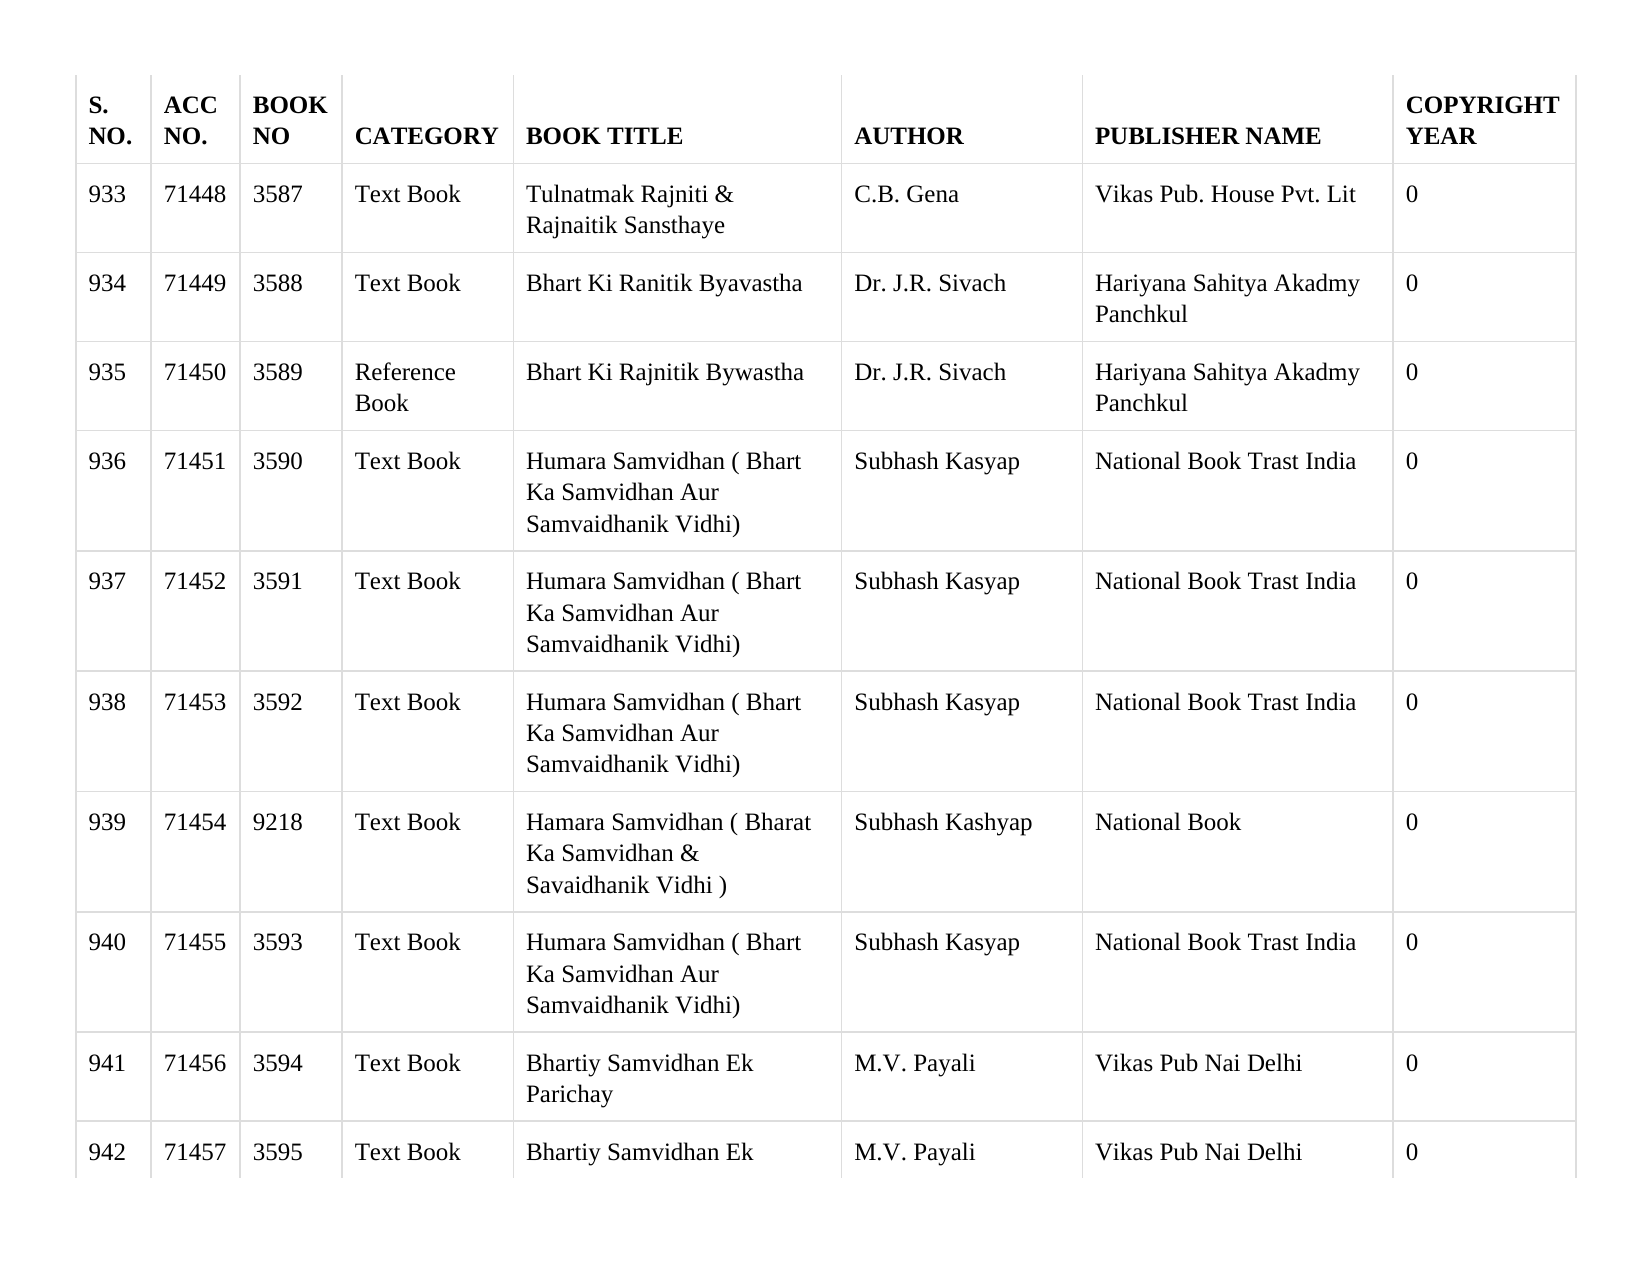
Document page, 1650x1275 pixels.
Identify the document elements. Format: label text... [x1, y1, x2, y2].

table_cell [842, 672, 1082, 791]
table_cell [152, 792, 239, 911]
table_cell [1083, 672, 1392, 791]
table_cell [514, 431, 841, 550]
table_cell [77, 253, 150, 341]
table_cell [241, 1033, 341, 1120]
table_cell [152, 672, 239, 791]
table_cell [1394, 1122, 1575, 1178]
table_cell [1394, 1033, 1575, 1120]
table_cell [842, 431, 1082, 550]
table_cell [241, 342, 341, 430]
table_header BOOK NO [241, 75, 341, 162]
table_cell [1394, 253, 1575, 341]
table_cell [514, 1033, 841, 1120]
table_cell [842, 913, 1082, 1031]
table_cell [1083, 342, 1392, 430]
table_header BOOK TITLE [514, 75, 841, 162]
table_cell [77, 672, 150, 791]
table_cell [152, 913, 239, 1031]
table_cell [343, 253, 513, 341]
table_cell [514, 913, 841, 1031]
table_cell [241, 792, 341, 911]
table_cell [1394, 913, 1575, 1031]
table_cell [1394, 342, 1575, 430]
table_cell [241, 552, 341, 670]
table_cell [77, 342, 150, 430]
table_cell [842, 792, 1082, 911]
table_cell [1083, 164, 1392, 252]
table_header PUBLISHER NAME [1083, 75, 1392, 162]
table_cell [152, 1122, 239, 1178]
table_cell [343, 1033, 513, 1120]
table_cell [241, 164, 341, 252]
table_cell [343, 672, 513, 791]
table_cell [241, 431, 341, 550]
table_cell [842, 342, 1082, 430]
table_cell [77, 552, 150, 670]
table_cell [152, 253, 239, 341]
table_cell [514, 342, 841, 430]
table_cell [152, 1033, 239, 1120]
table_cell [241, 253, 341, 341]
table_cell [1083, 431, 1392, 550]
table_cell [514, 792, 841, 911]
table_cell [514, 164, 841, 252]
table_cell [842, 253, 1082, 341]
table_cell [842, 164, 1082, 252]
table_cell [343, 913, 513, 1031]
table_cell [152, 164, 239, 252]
table_header AUTHOR [842, 75, 1082, 162]
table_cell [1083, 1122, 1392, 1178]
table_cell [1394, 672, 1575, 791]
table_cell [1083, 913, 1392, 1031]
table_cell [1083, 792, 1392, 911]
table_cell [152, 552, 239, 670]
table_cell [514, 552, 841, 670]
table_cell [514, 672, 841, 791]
table_header ACC NO. [152, 75, 239, 162]
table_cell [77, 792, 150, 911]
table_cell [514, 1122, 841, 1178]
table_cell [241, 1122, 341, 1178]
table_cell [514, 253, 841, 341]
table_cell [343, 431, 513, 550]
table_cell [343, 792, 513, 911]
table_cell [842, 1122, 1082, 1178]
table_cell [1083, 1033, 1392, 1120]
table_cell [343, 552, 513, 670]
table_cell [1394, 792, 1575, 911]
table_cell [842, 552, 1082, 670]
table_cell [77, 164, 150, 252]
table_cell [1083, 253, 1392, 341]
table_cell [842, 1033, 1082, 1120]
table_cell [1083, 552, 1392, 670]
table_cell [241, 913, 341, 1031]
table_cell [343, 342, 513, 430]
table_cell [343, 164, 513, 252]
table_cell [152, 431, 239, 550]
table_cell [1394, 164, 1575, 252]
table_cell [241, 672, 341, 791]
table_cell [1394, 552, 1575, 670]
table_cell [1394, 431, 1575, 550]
table_header S. NO. [77, 75, 150, 162]
table_header CATEGORY [343, 75, 513, 162]
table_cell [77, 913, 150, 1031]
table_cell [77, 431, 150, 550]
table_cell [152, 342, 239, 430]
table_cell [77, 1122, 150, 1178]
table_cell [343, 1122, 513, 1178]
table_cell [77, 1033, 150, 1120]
table_header COPYRIGHT YEAR [1394, 75, 1575, 162]
